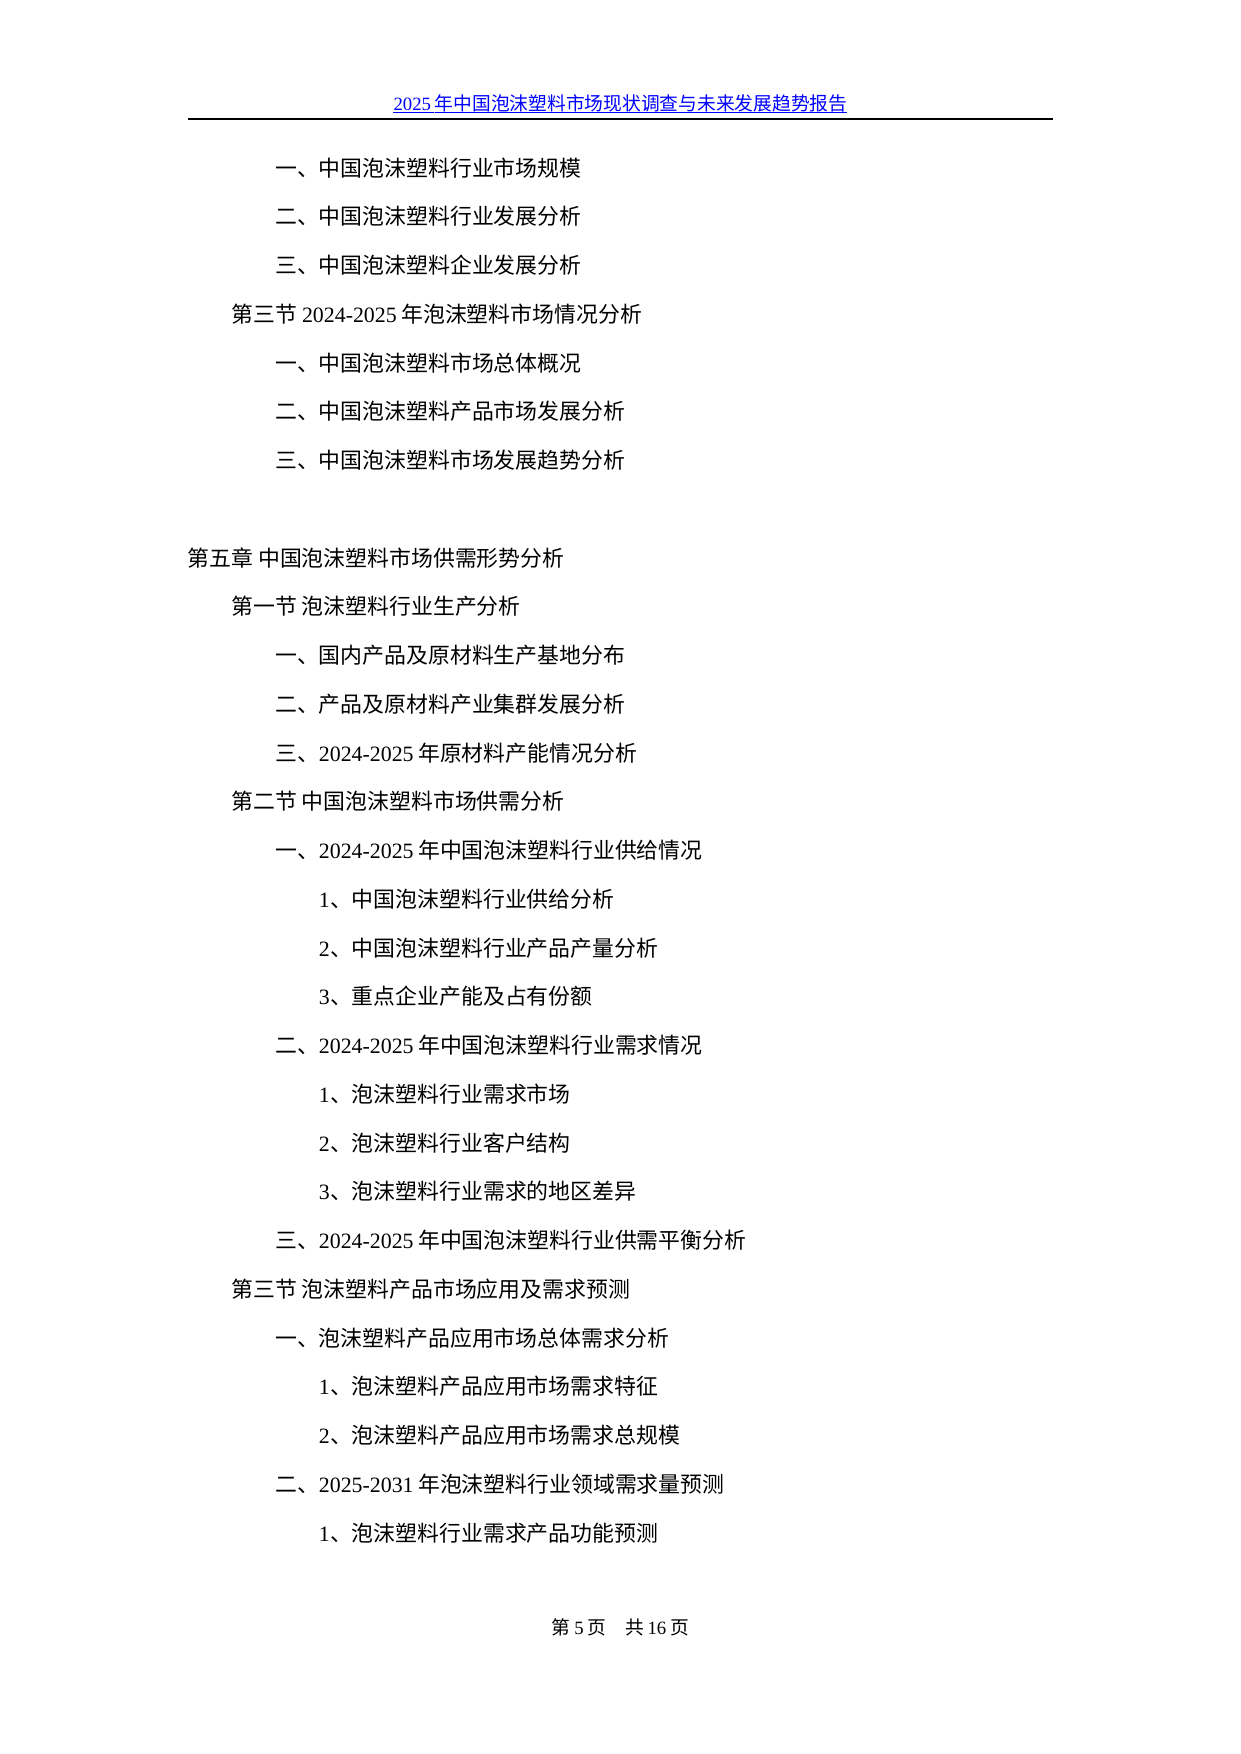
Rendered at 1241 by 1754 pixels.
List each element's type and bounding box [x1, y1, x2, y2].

text [187, 150, 1053, 1548]
